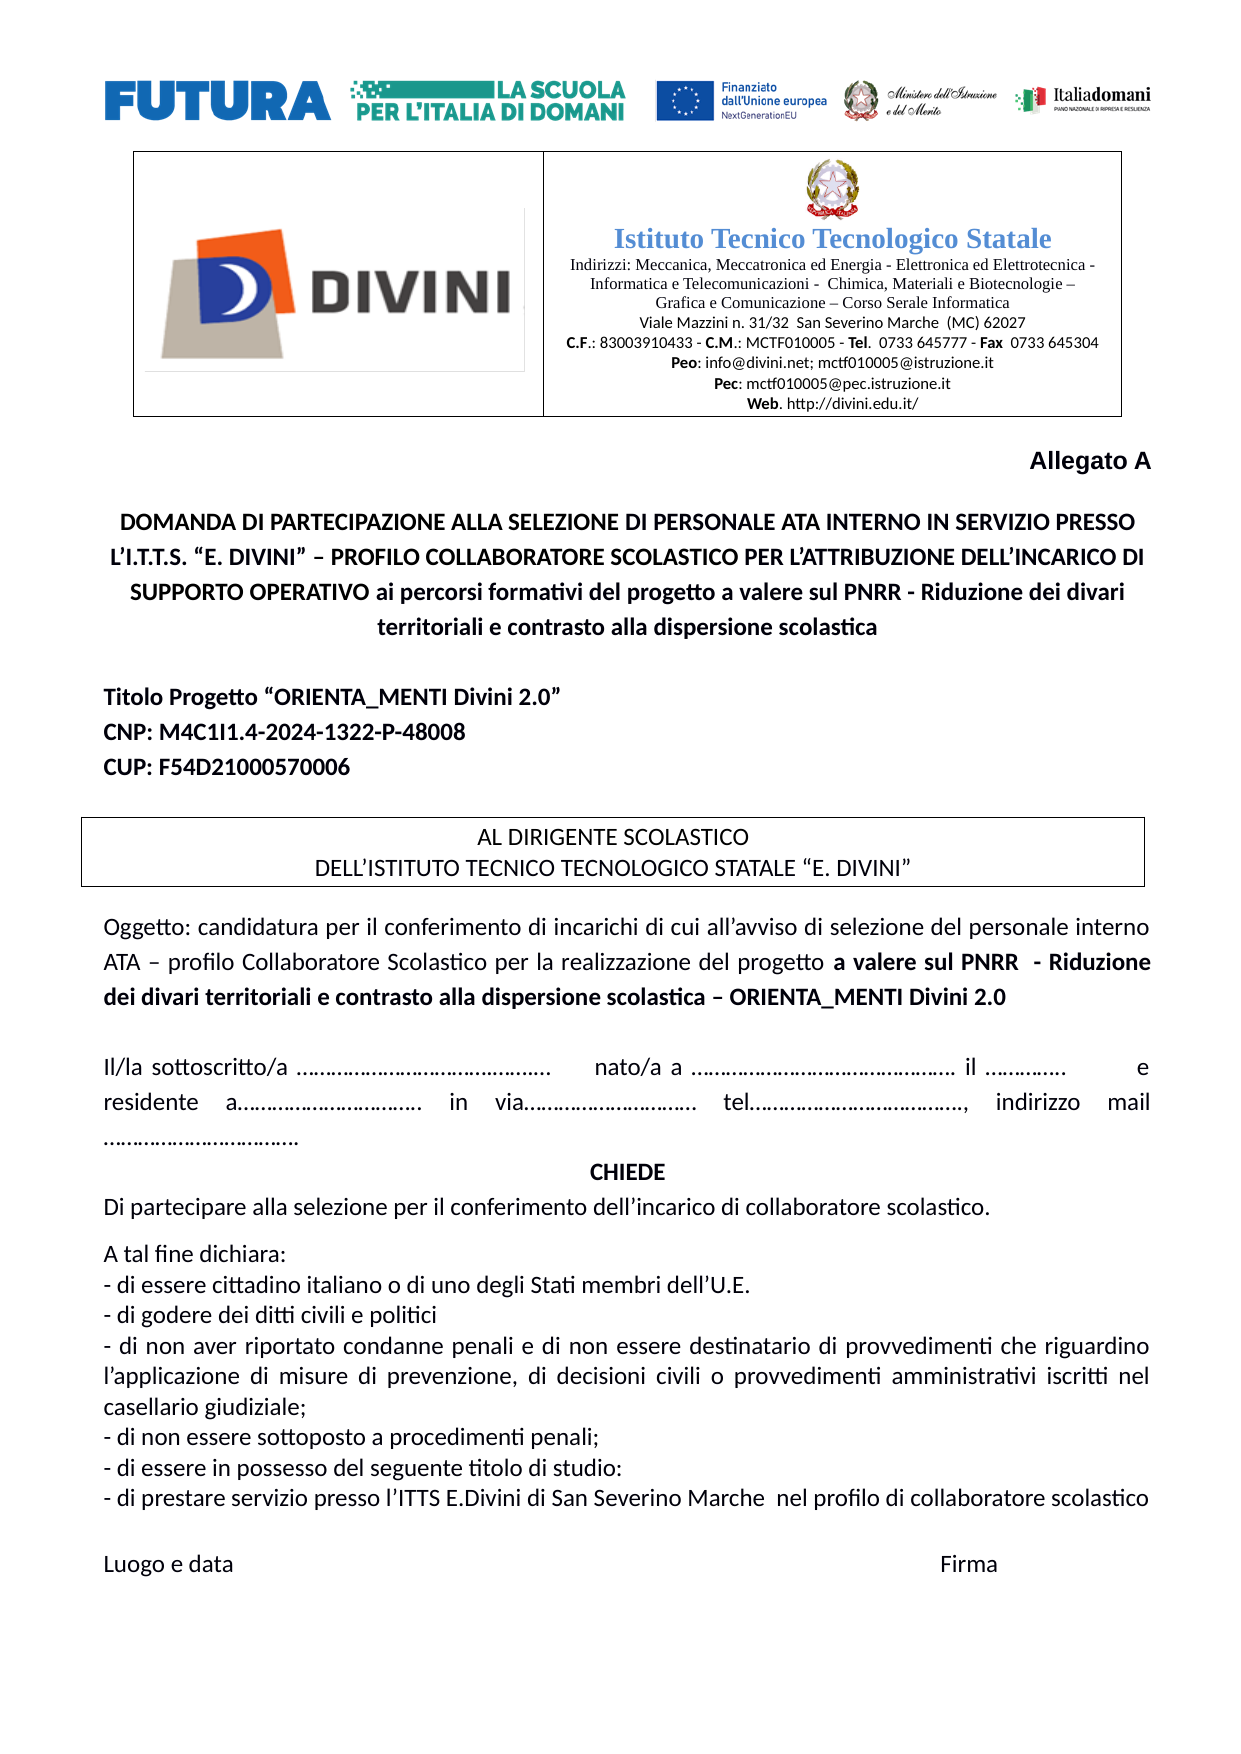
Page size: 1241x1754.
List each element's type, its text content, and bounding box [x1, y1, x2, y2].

picture [805, 158, 860, 221]
text - di essere in possesso del seguente titolo di studio: [103, 1452, 1152, 1483]
text DOMANDA DI PARTECIPAZIONE ALLA SELEZIONE DI PERSONALE ATA INTERNO IN SERVIZIO PRESSO L’I.T.T.S. “E. DIVINI” – PROFILO COLLABORATORE SCOLASTICO PER L’ATTRIBUZIONE DELL’INCARICO DI SUPPORTO OPERATIVO ai percorsi formativi del progetto a valere sul PNRR - Riduzione dei divari territoriali e contrasto alla dispersione scolastica [103, 506, 1152, 642]
text - di non aver riportato condanne penali e di non essere destinatario di provvedimenti che riguardino l’applicazione di misure di prevenzione, di decisioni civili o provvedimenti amministrativi iscritti nel casellario giudiziale; [103, 1330, 1152, 1422]
text Oggetto: candidatura per il conferimento di incarichi di cui all’avviso di selezione del personale interno ATA – profilo Collaboratore Scolastico per la realizzazione del progetto a valere sul PNRR - Riduzione dei divari territoriali e contrasto alla dispersione scolastica – ORIENTA_MENTI Divini 2.0 [103, 911, 1152, 1011]
text Titolo Progetto “ORIENTA_MENTI Divini 2.0” [103, 681, 1152, 712]
text Allegato A [103, 446, 1152, 474]
text Il/la sottoscritto/a …………………………….…….… nato/a a ………………………………………. il ………….. e residente a………………………….. in via………………………… tel………………………………., indirizzo mail ……………………………. [103, 1051, 1152, 1151]
text CNP: M4C1I1.4-2024-1322-P-48008 [103, 716, 1152, 747]
text CUP: F54D21000570006 [103, 751, 1152, 782]
text - di essere cittadino italiano o di uno degli Stati membri dell’U.E. [103, 1269, 1152, 1299]
picture [103, 78, 1152, 123]
text - di godere dei ditti civili e politici [103, 1299, 1152, 1330]
table_header Istituto Tecnico Tecnologico Statale Indirizzi: Meccanica, Meccatronica ed Energia - Elettronica ed Elettrotecnica - Informatica e Telecomunicazioni - Chimica, Materiali e Biotecnologie – Grafica e Comunicazione – Corso Serale Informatica Viale Mazzini n. 31/32 San Severino Marche (MC) 62027 C.F.: 83003910433 - C.M.: MCTF010005 - Tel. 0733 645777 - Fax 0733 645304 Peo: info@divini.net; mctf010005@istruzione.it Pec: mctf010005@pec.istruzione.it Web. http://divini.edu.it/ [544, 152, 1121, 416]
text CHIEDE [103, 1156, 1152, 1186]
picture [144, 208, 528, 373]
table_header AL DIRIGENTE SCOLASTICO DELL’ISTITUTO TECNICO TECNOLOGICO STATALE “E. DIVINI” [82, 818, 1144, 886]
text - di non essere sottoposto a procedimenti penali; [103, 1422, 1152, 1452]
text Luogo e data Firma [103, 1548, 1152, 1579]
table_header [134, 152, 543, 416]
text A tal fine dichiara: [103, 1238, 1152, 1269]
text Di partecipare alla selezione per il conferimento dell’incarico di collaboratore scolastico. [103, 1191, 1152, 1221]
text - di prestare servizio presso l’ITTS E.Divini di San Severino Marche nel profilo di collaboratore scolastico [103, 1483, 1152, 1513]
